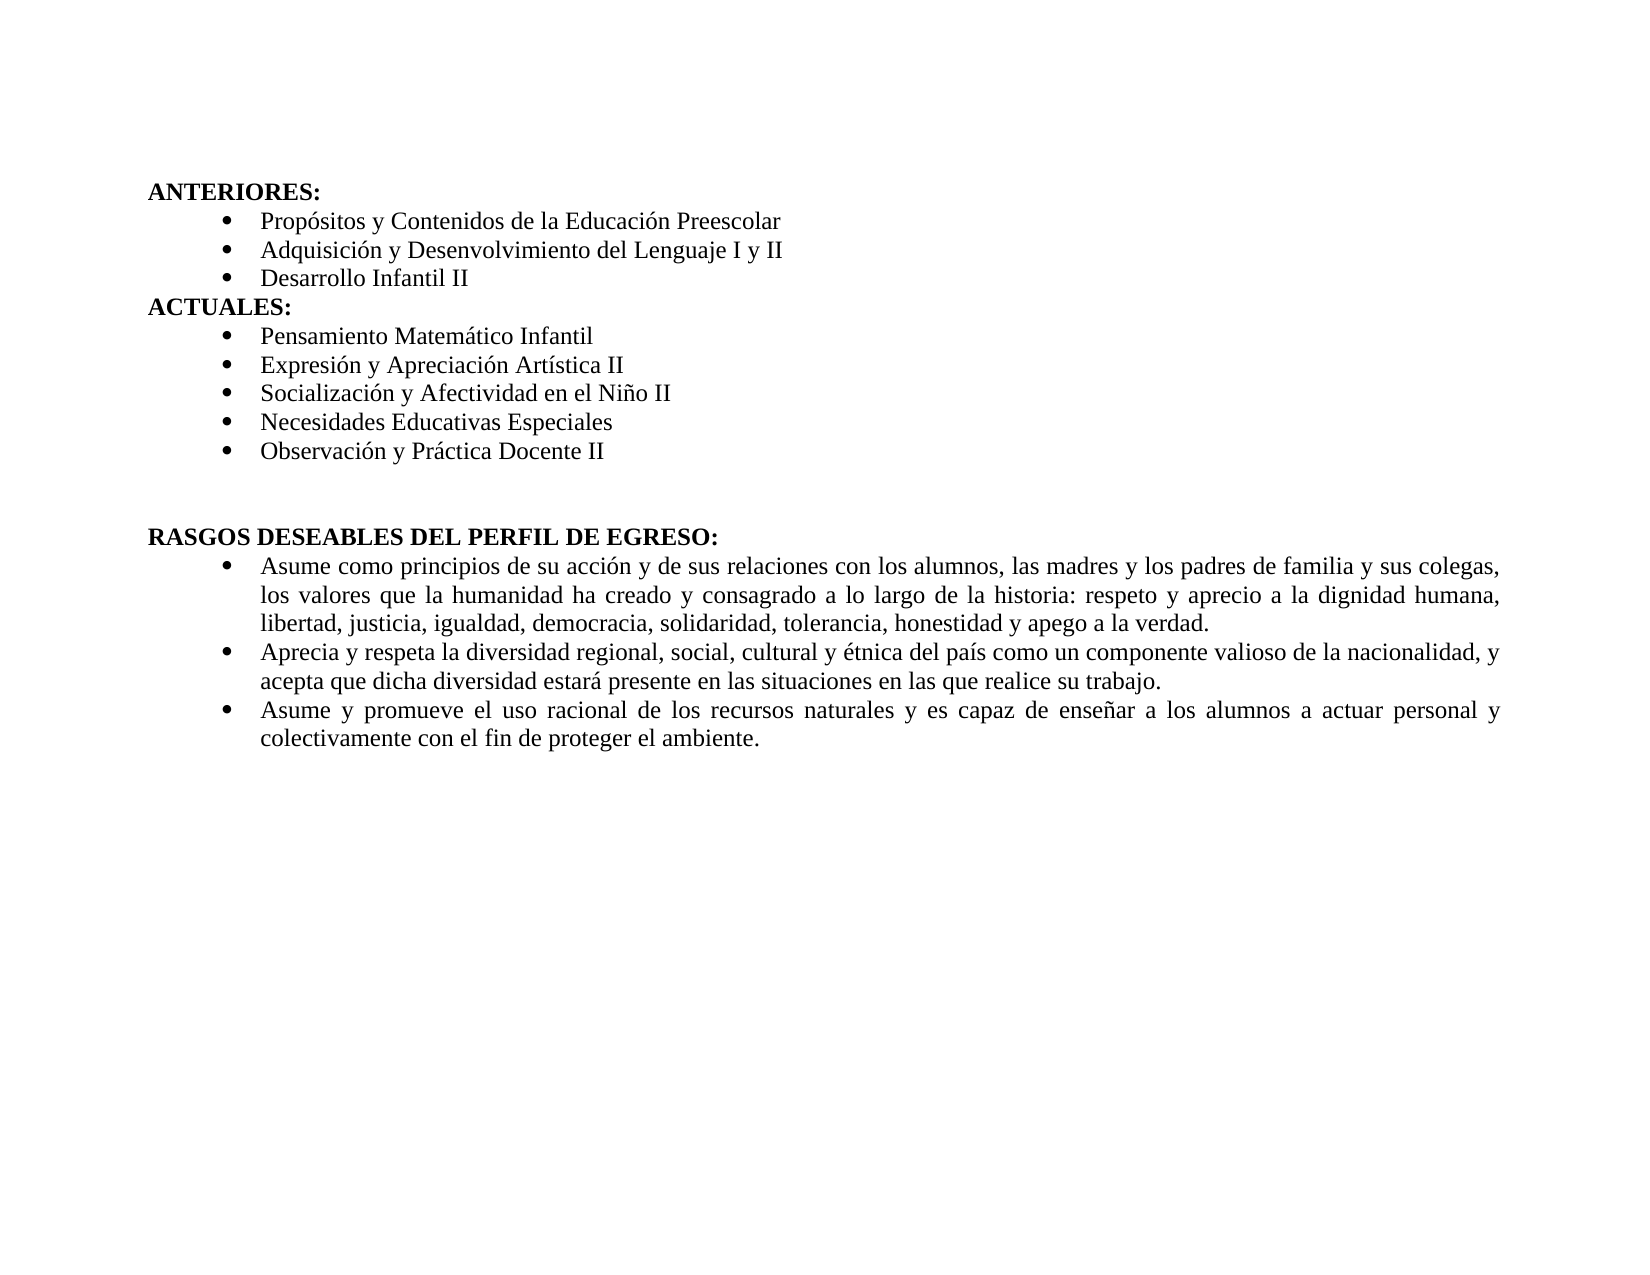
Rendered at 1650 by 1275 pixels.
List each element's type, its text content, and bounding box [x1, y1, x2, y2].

list Asume como principios de su acción y de sus relaciones con los alumnos, las madres y los padres de familia y sus colegas, los valores que la humanidad ha creado y consagrado a lo largo de la historia: respeto y aprecio a la dignidad humana, libertad, justicia, igualdad, democracia, solidaridad, tolerancia, honestidad y apego a la verdad. [223, 551, 1502, 637]
list Desarrollo Infantil II [223, 263, 1502, 292]
text ACTUALES: [148, 292, 1502, 321]
list Socialización y Afectividad en el Niño II [223, 378, 1502, 407]
list Asume y promueve el uso racional de los recursos naturales y es capaz de enseñar a los alumnos a actuar personal y colectivamente con el fin de proteger el ambiente. [223, 695, 1502, 752]
text ANTERIORES: [148, 177, 1502, 206]
list Necesidades Educativas Especiales [223, 407, 1502, 436]
list Pensamiento Matemático Infantil [223, 321, 1502, 350]
list Adquisición y Desenvolvimiento del Lenguaje I y II [223, 235, 1502, 263]
text RASGOS DESEABLES DEL PERFIL DE EGRESO: [148, 522, 1502, 551]
list Propósitos y Contenidos de [223, 206, 1502, 235]
list Aprecia y respeta la diversidad regional, social, cultural y étnica del país como un componente valioso de la nacionalidad, y acepta que dicha diversidad estará presente en las situaciones en las que realice su trabajo. [223, 637, 1502, 695]
list Observación y Práctica Docente II [223, 436, 1502, 465]
list Expresión y Apreciación Artística II [223, 350, 1502, 378]
